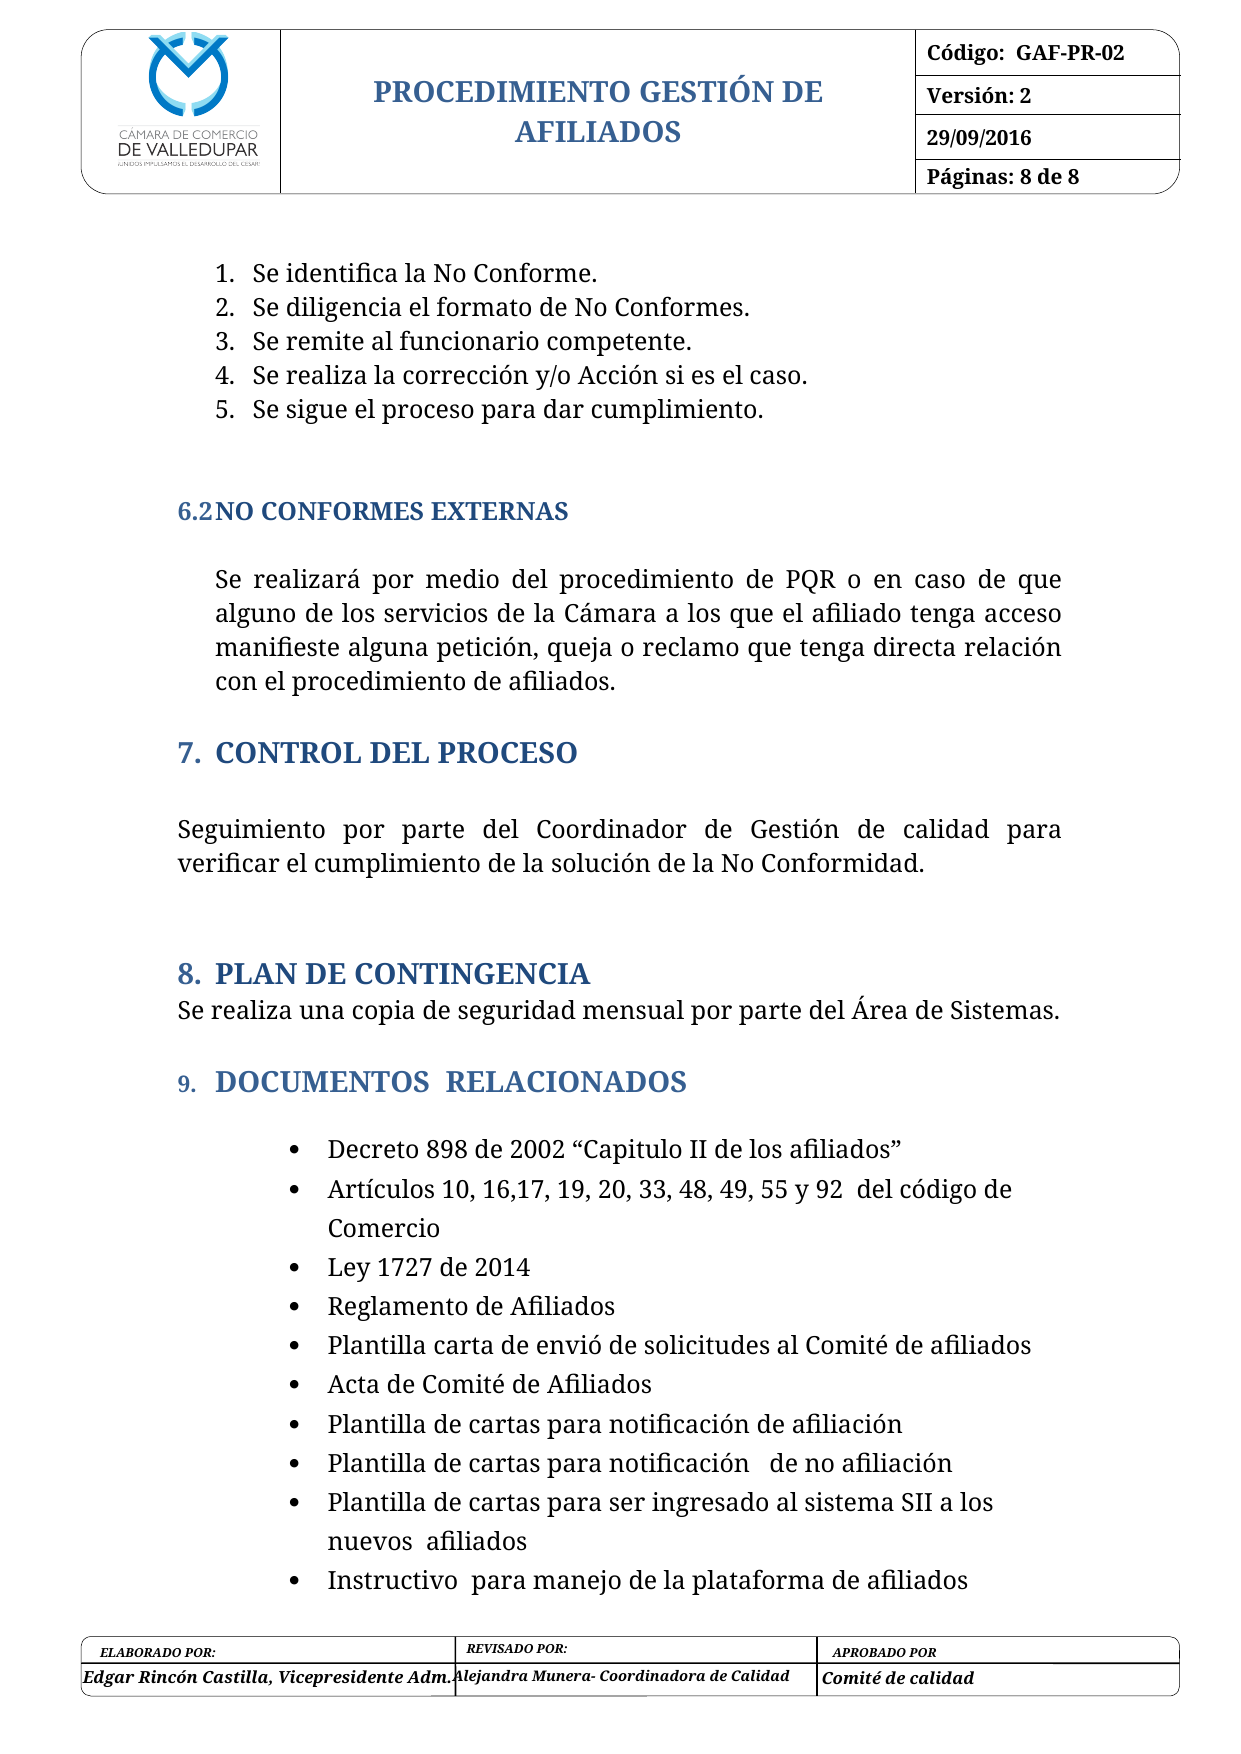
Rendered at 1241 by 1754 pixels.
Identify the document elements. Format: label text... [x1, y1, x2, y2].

list Se sigue el proceso para dar cumplimiento. [215, 391, 1063, 426]
list Se diligencia el formato de No Conformes. [215, 289, 1063, 323]
list Seguimiento por parte del Coordinador de Gestión de calidad para verificar el cumplimiento de la solución de la No Conformidad. [177, 811, 1063, 879]
picture [117, 32, 260, 166]
list Instructivo para manejo de la plataforma de afiliados [290, 1563, 1063, 1597]
list Artículos 10, 16,17, 19, 20, 33, 48, 49, 55 y 92 del código de Comercio [290, 1171, 1063, 1244]
list Ley 1727 de 2014 [290, 1249, 1063, 1284]
title CONTROL DEL PROCESO [177, 732, 1063, 772]
list Se remite al funcionario competente. [215, 323, 1063, 357]
list Reglamento de Afiliados [290, 1289, 1063, 1323]
list Plantilla carta de envió de solicitudes al Comité de afiliados [290, 1328, 1063, 1362]
list Decreto 898 de 2002 “Capitulo II de los afiliados” [290, 1132, 1063, 1166]
list Se realiza la corrección y/o Acción si es el caso. [215, 357, 1063, 391]
list Plantilla de cartas para ser ingresado al sistema SII a los nuevos afiliados [290, 1484, 1063, 1558]
title DOCUMENTOS RELACIONADOS [177, 1061, 1063, 1101]
list Acta de Comité de Afiliados [290, 1367, 1063, 1401]
list Se realizará por medio del procedimiento de PQR o en caso de que alguno de los servicios de la Cámara a los que el afiliado tenga acceso manifieste alguna petición, queja o reclamo que tenga directa relación con el procedimiento de afiliados. [215, 562, 1063, 698]
list Se identifica la No Conforme. [215, 255, 1063, 289]
list NO CONFORMES EXTERNAS [177, 494, 1063, 528]
text Se realiza una copia de seguridad mensual por parte del Área de Sistemas. [177, 993, 1063, 1027]
title PLAN DE CONTINGENCIA [177, 953, 1063, 993]
list Plantilla de cartas para notificación de afiliación [290, 1406, 1063, 1440]
list Plantilla de cartas para notificación de no afiliación [290, 1445, 1063, 1479]
